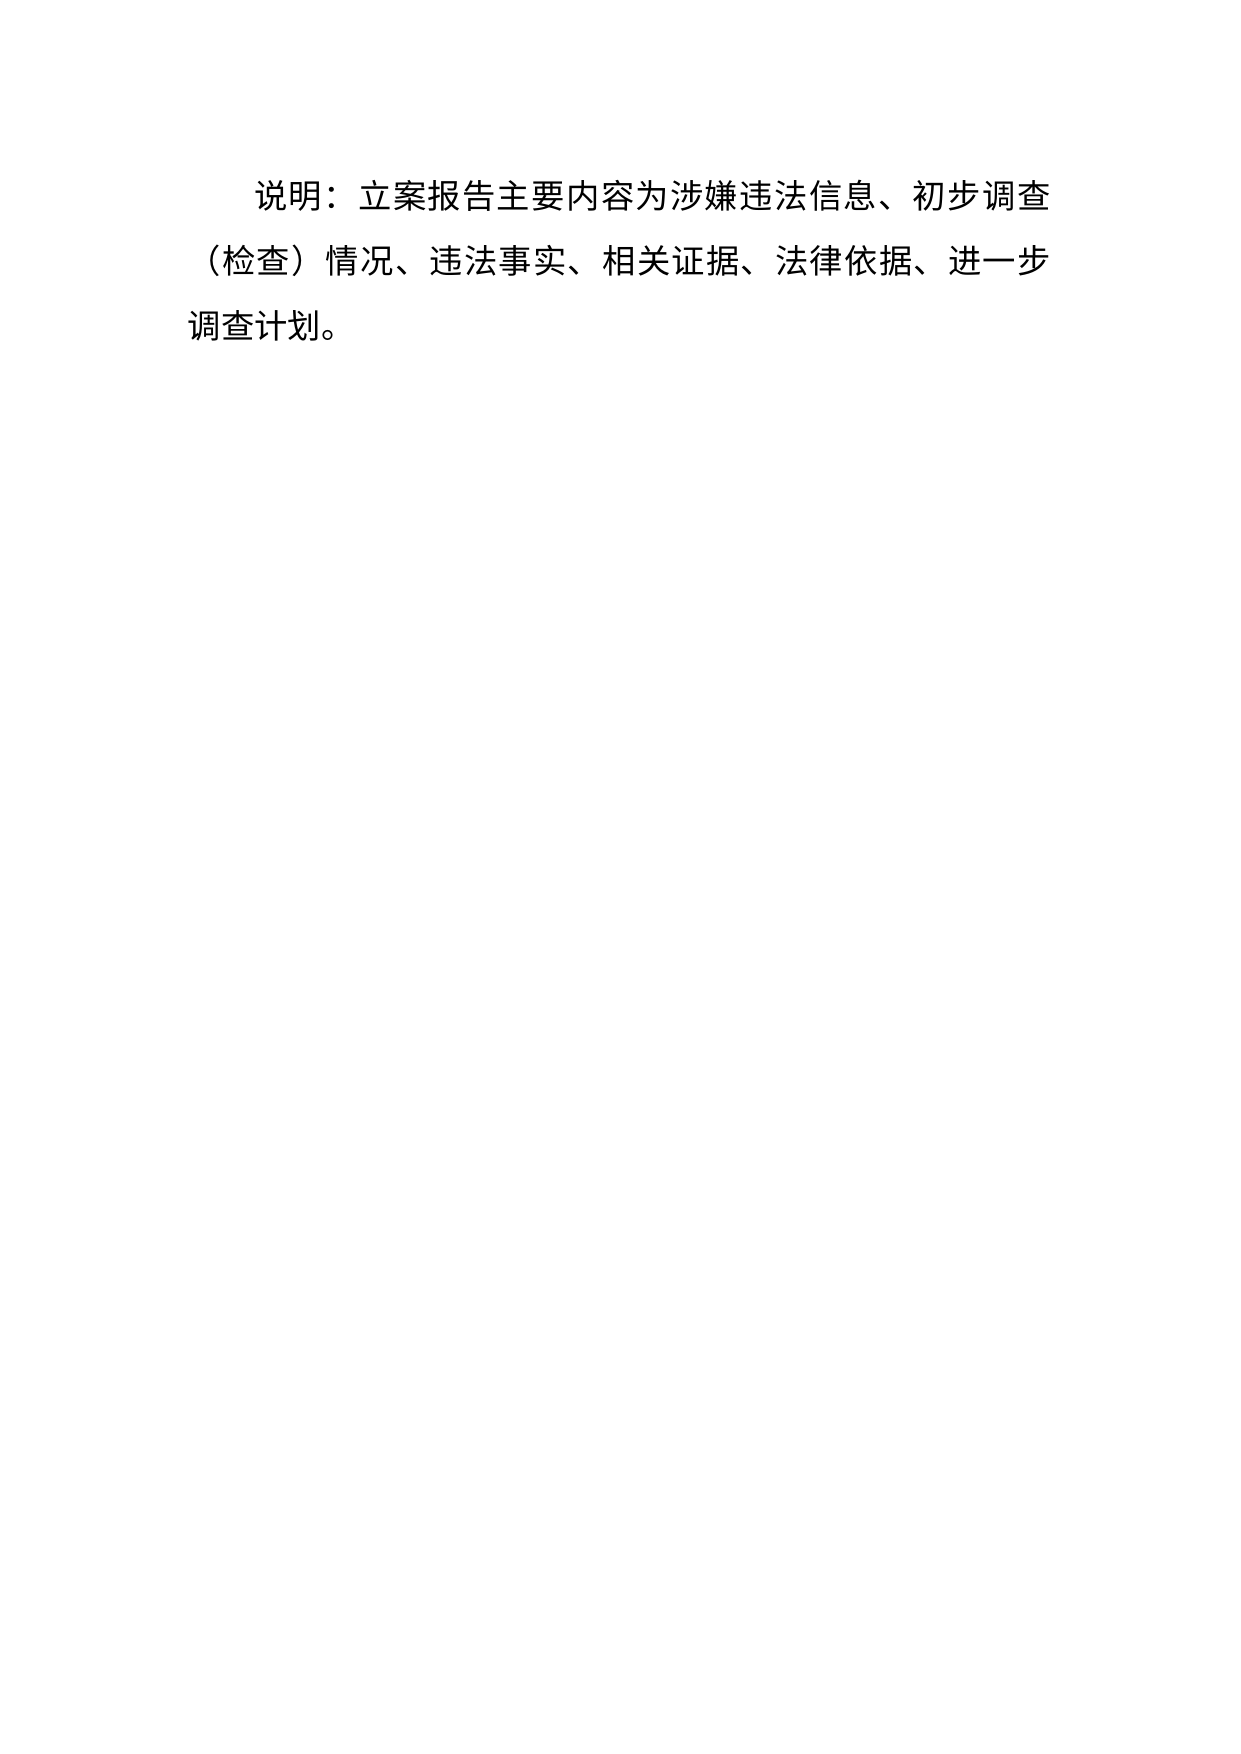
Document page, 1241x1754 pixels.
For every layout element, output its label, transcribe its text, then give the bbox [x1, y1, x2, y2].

text 说明：立案报告主要内容为涉嫌违法信息、初步调查（检查）情况、违法事实、相关证据、法律依据、进一步调查计划。 [187, 162, 1053, 357]
